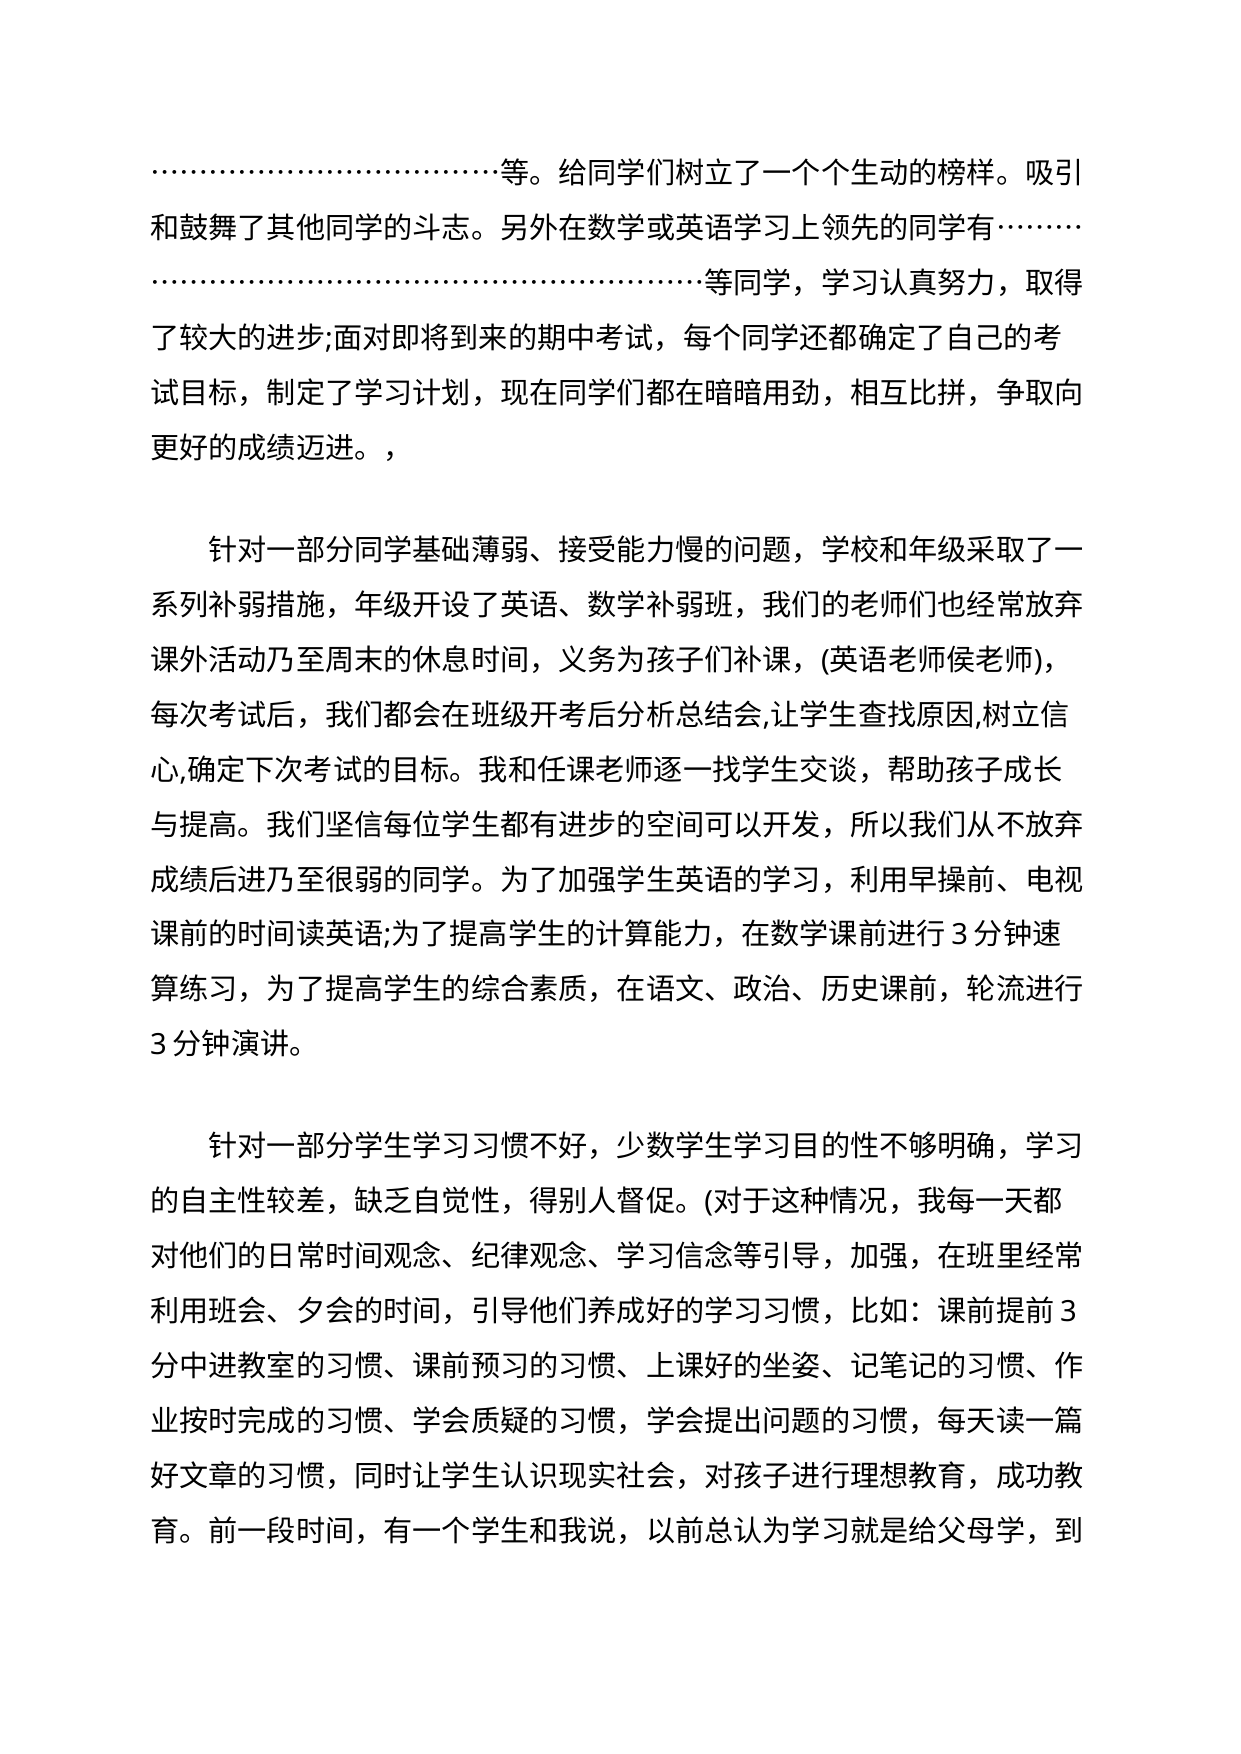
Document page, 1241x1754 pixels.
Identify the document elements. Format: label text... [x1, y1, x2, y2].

text 针对一部分同学基础薄弱、接受能力慢的问题，学校和年级采取了一系列补弱措施，年级开设了英语、数学补弱班，我们的老师们也经常放弃课外活动乃至周末的休息时间，义务为孩子们补课，(英语老师侯老师)，每次考试后，我们都会在班级开考后分析总结会,让学生查找原因,树立信心,确定下次考试的目标。我和任课老师逐一找学生交谈，帮助孩子成长与提高。我们坚信每位学生都有进步的空间可以开发，所以我们从不放弃成绩后进乃至很弱的同学。为了加强学生英语的学习，利用早操前、电视课前的时间读英语;为了提高学生的计算能力，在数学课前进行3分钟速算练习，为了提高学生的综合素质，在语文、政治、历史课前，轮流进行3分钟演讲。 [150, 526, 1090, 1063]
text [150, 1123, 1090, 1549]
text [150, 150, 1090, 467]
